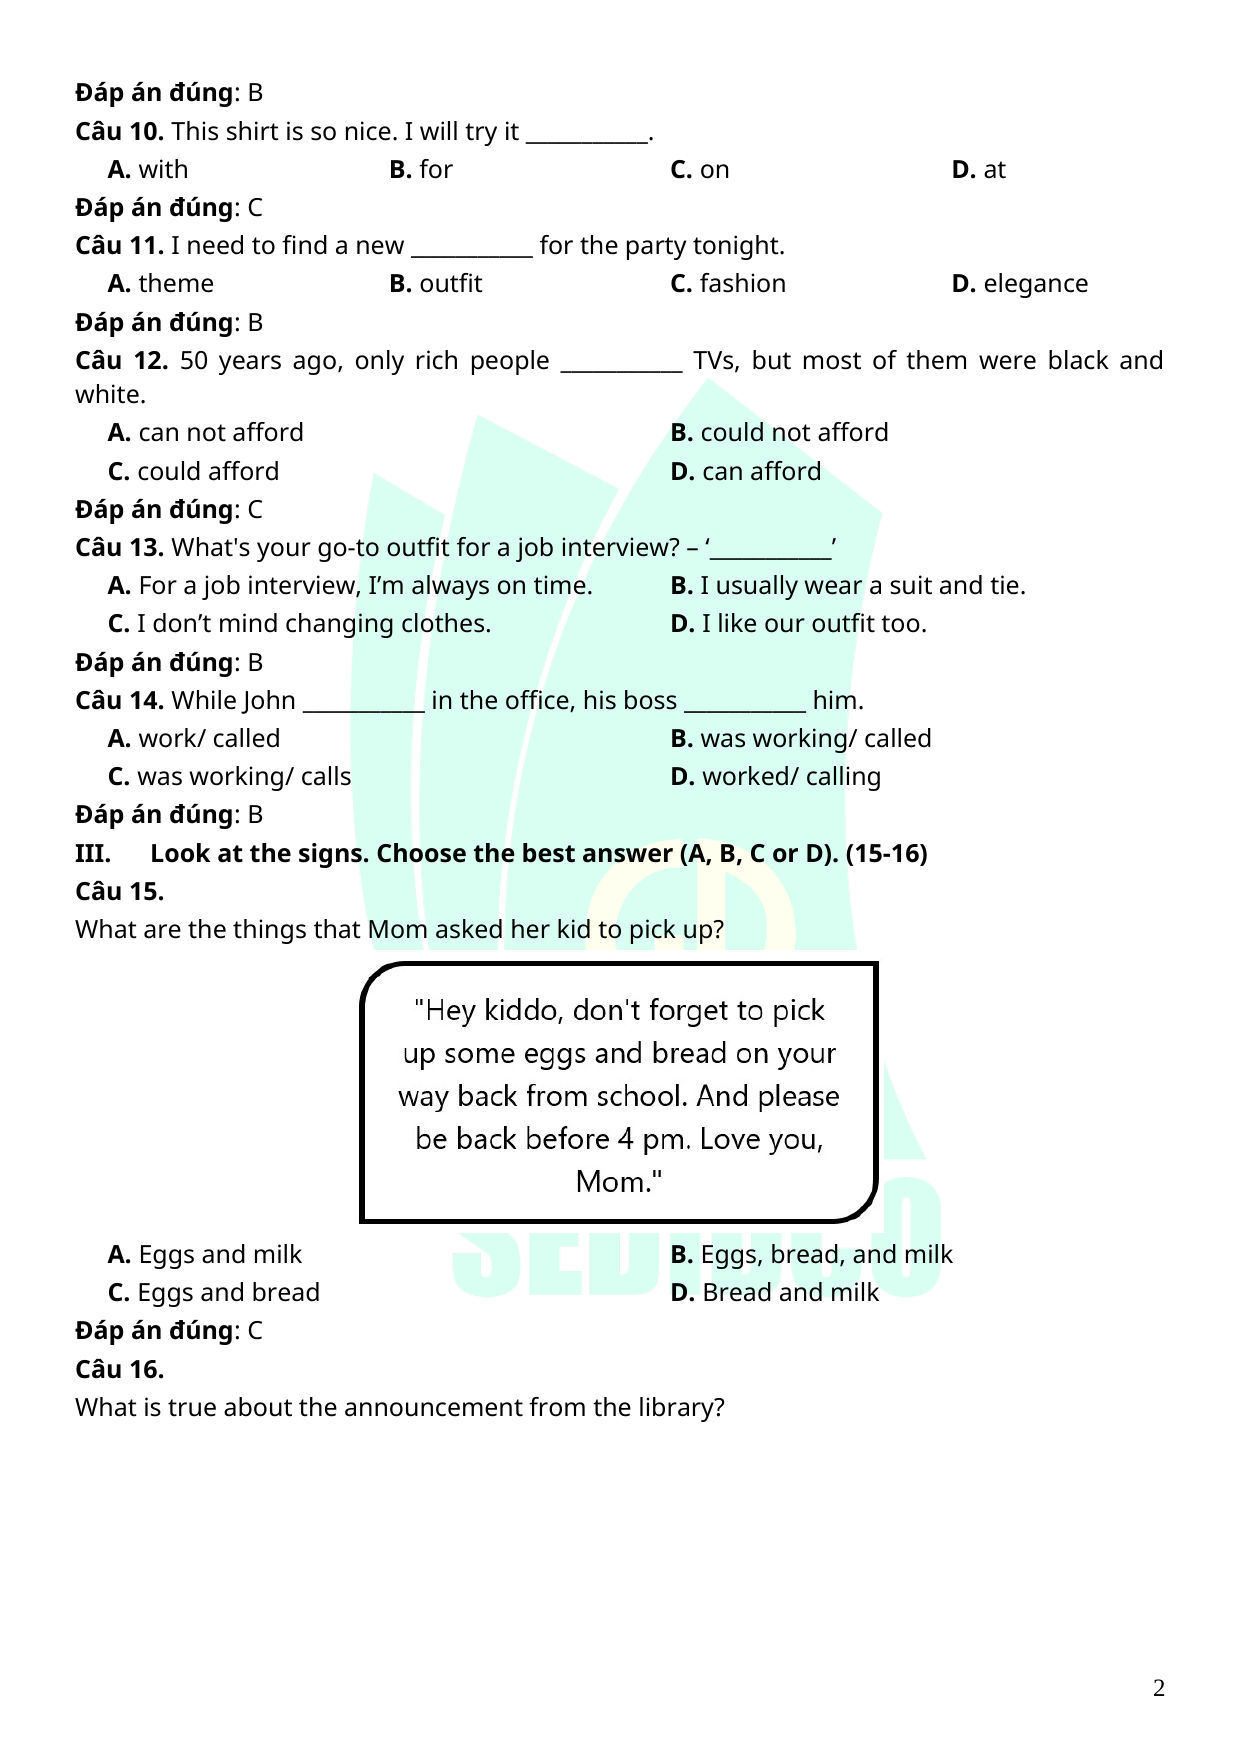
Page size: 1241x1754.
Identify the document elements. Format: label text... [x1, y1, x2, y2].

text What is true about the announcement from the library? [75, 1389, 1165, 1423]
text Đáp án đúng: B [75, 75, 1165, 109]
text Đáp án đúng: B [75, 644, 1165, 678]
text Câu 10. This shirt is so nice. I will try it ___________. [75, 113, 1165, 147]
text Đáp án đúng: C [75, 491, 1165, 525]
text C. was working/ calls D. worked/ calling [75, 759, 1165, 793]
text A. For a job interview, I’m always on time. B. I usually wear a suit and tie. [75, 568, 1165, 602]
picture [356, 950, 885, 1233]
text III. Look at the signs. Choose the best answer (A, B, C or D). (15-16) [75, 835, 1165, 869]
text Câu 12. 50 years ago, only rich people ___________ TVs, but most of them were black and white. [75, 343, 1165, 411]
text Đáp án đúng: C [75, 1313, 1165, 1347]
text Đáp án đúng: B [75, 304, 1165, 338]
text Đáp án đúng: B [75, 797, 1165, 831]
text Câu 16. [75, 1351, 1165, 1385]
text A. theme B. outfit C. fashion D. elegance [75, 266, 1165, 300]
text Câu 14. While John ___________ in the office, his boss ___________ him. [75, 682, 1165, 717]
text C. I don’t mind changing clothes. D. I like our outfit too. [75, 606, 1165, 640]
text A. work/ called B. was working/ called [75, 721, 1165, 755]
text Câu 11. I need to find a new ___________ for the party tonight. [75, 228, 1165, 262]
text Câu 13. What's your go-to outfit for a job interview? – ‘___________’ [75, 529, 1165, 564]
text A. Eggs and milk B. Eggs, bread, and milk [75, 1237, 1165, 1271]
text What are the things that Mom asked her kid to pick up? [75, 912, 1165, 946]
text A. can not afford B. could not afford [75, 415, 1165, 449]
text Đáp án đúng: C [75, 190, 1165, 224]
text C. Eggs and bread D. Bread and milk [75, 1275, 1165, 1309]
text Câu 15. [75, 874, 1165, 908]
text A. with B. for C. on D. at [75, 151, 1165, 186]
text C. could afford D. can afford [75, 453, 1165, 487]
